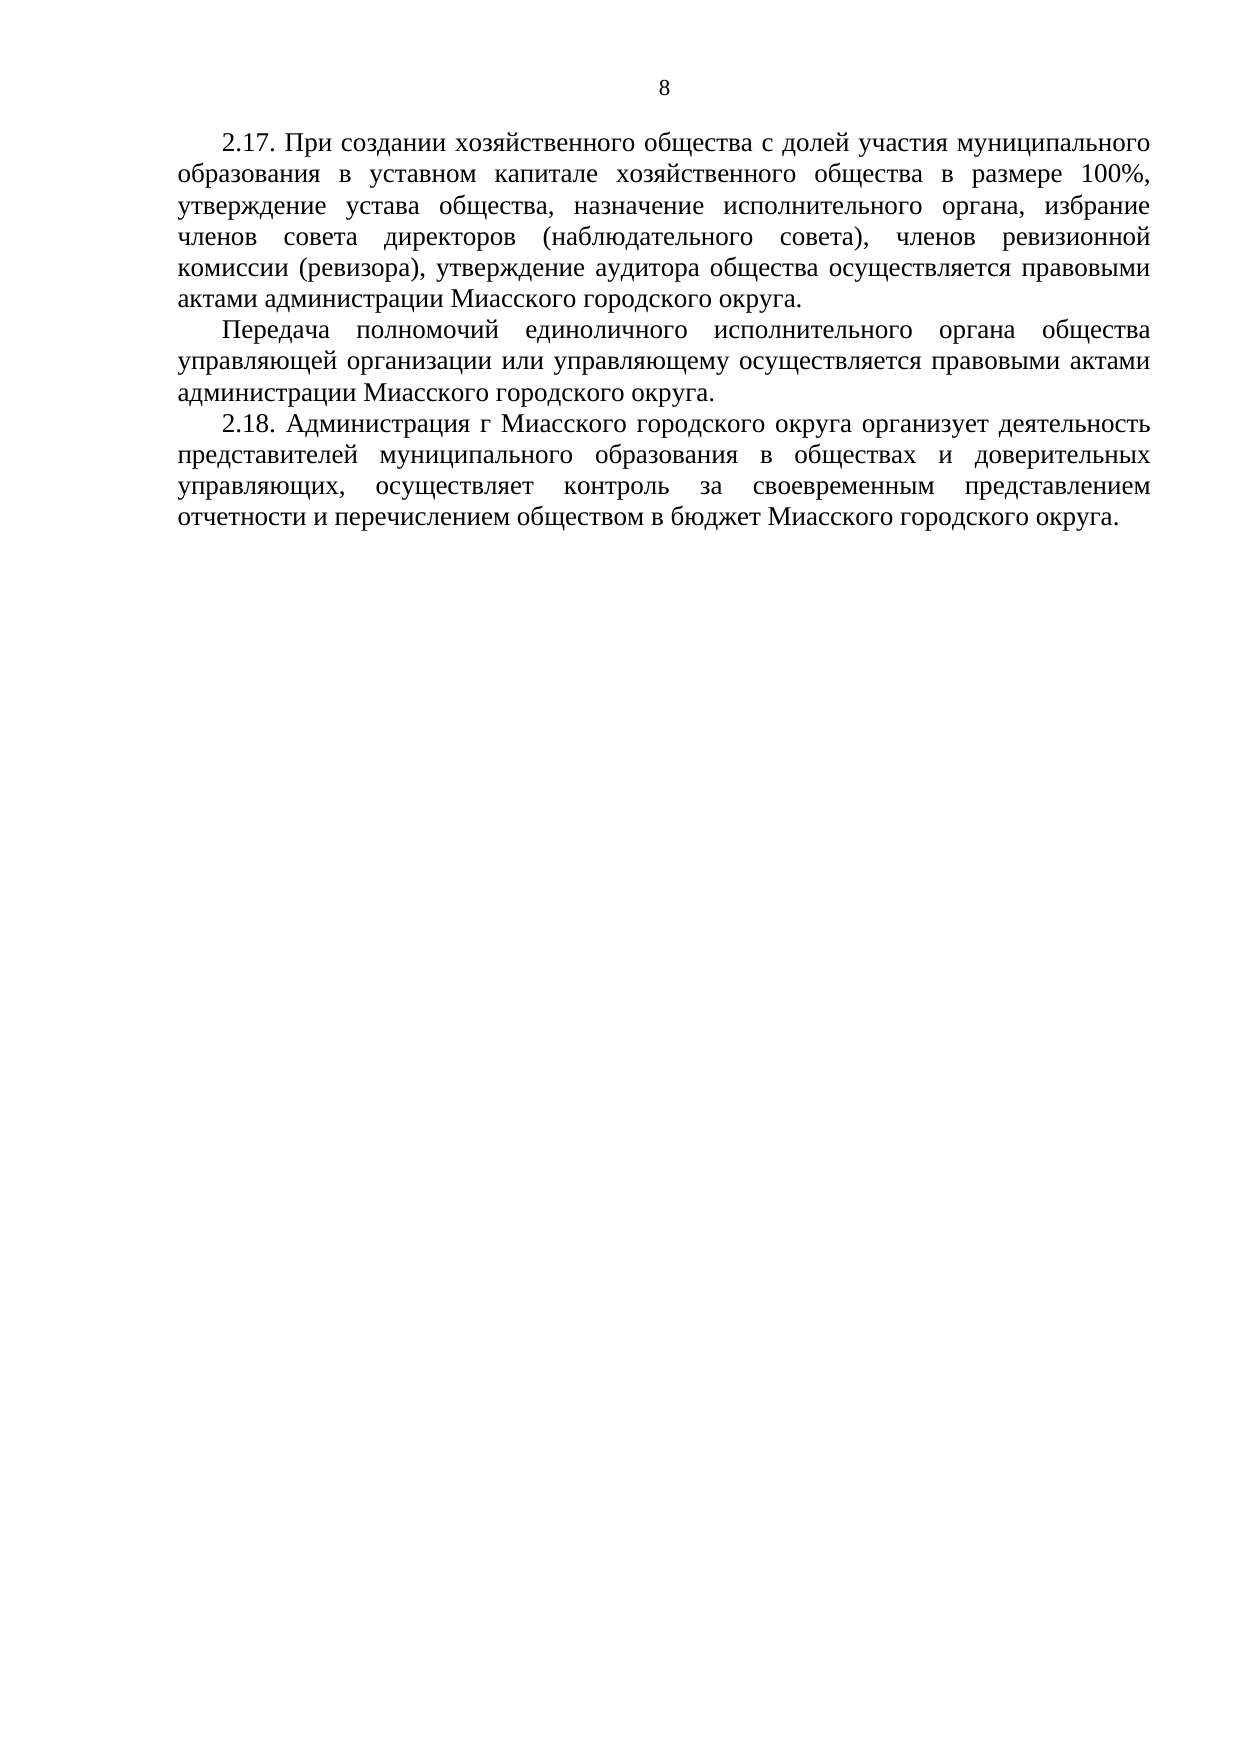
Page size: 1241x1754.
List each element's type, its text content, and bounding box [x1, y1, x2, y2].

text 2.18. Администрация г Миасского городского округа организует деятельность представителей муниципального образования в обществах и доверительных управляющих, осуществляет контроль за своевременным представлением отчетности и перечислением обществом в бюджет Миасского городского округа. [177, 407, 1152, 531]
text Передача полномочий единоличного исполнительного органа общества управляющей организации или управляющему осуществляется правовыми актами администрации Миасского городского округа. [177, 313, 1152, 407]
text 2.17. При создании хозяйственного общества с долей участия муниципального образования в уставном капитале хозяйственного общества в размере 100%, утверждение устава общества, назначение исполнительного органа, избрание членов совета директоров (наблюдательного совета), членов ревизионной комиссии (ревизора), утверждение аудитора общества осуществляется правовыми актами администрации Миасского городского округа. [177, 126, 1152, 313]
